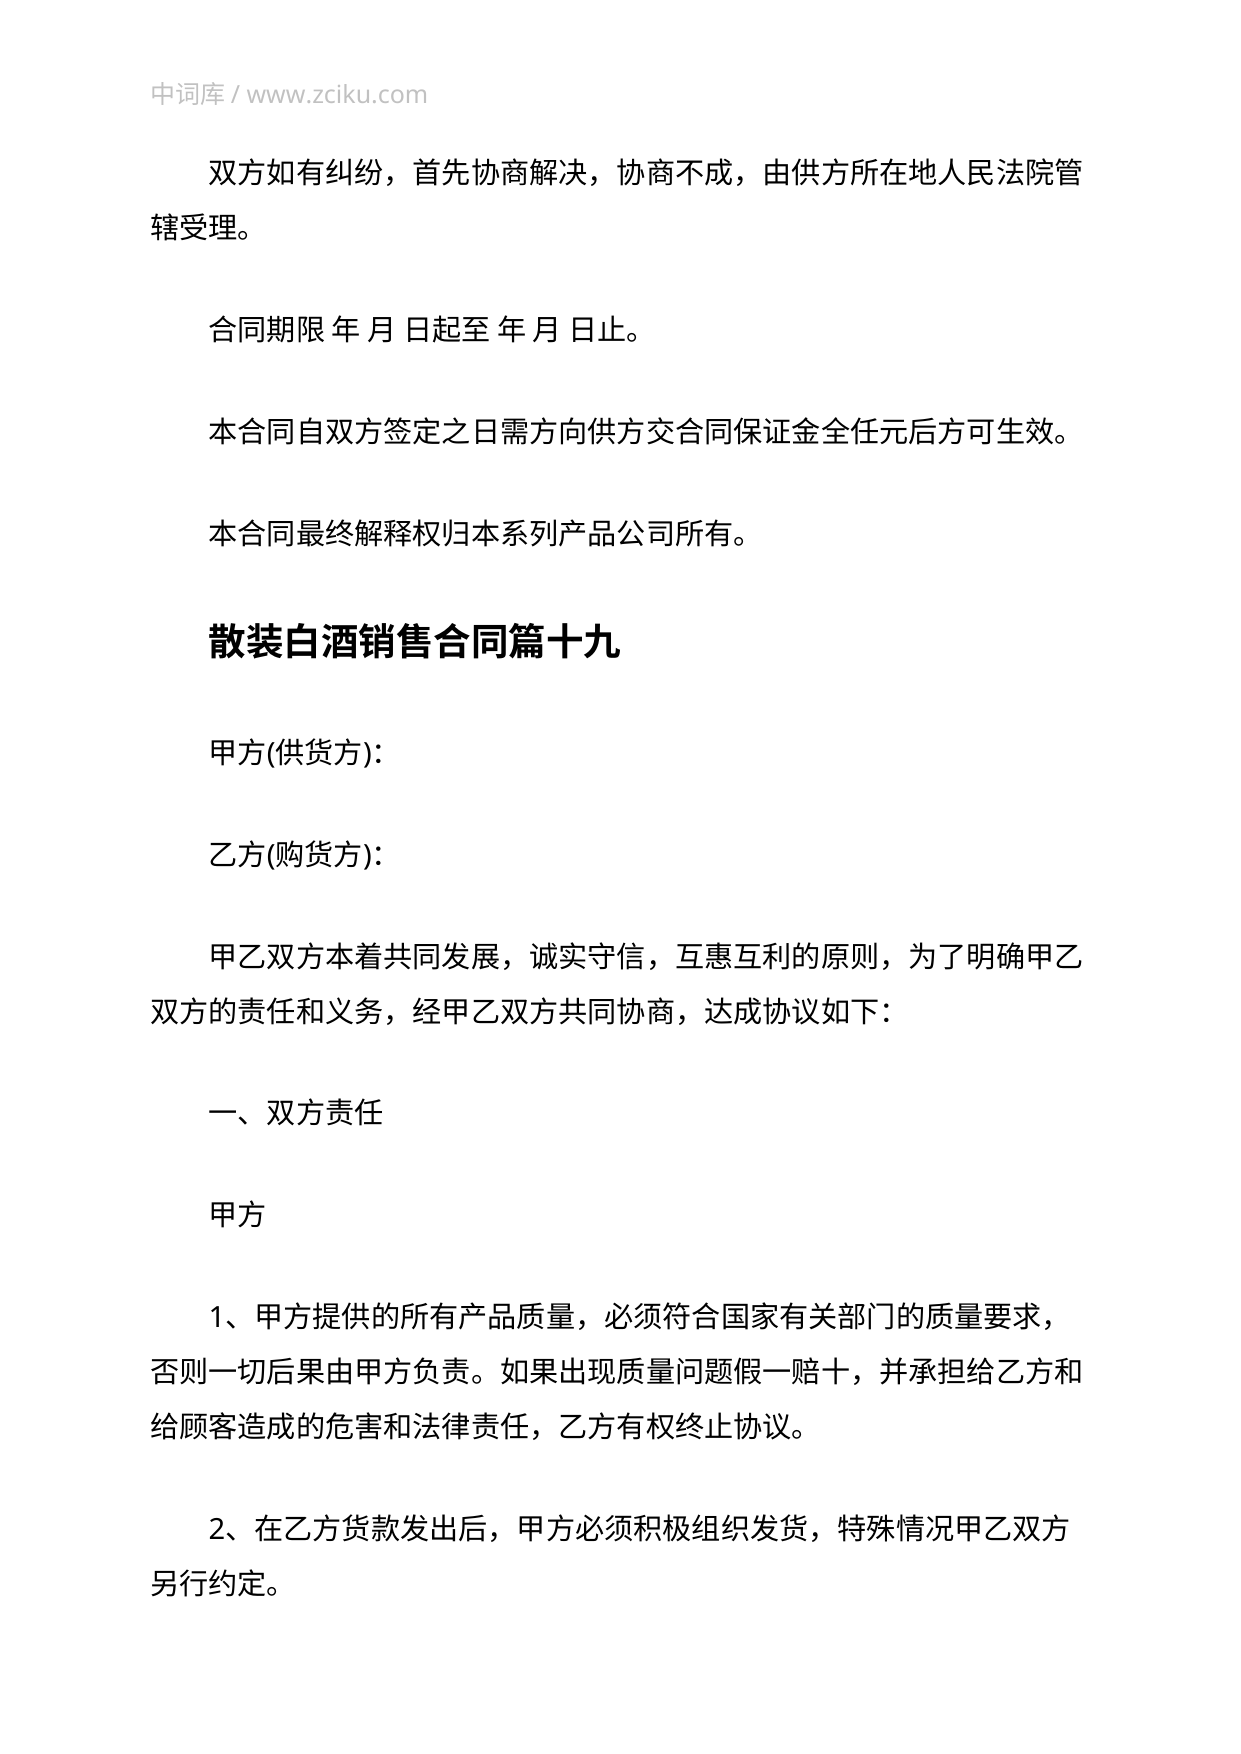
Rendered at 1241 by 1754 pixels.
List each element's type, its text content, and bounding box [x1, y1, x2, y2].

text 1、甲方提供的所有产品质量，必须符合国家有关部门的质量要求，否则一切后果由甲方负责。如果出现质量问题假一赔十，并承担给乙方和给顾客造成的危害和法律责任，乙方有权终止协议。 [150, 1293, 1090, 1446]
text 一、双方责任 [150, 1090, 1090, 1132]
text 2、在乙方货款发出后，甲方必须积极组织发货，特殊情况甲乙双方另行约定。 [150, 1505, 1090, 1602]
text 乙方(购货方)： [150, 831, 1090, 874]
text 甲方(供货方)： [150, 729, 1090, 772]
text 双方如有纠纷，首先协商解决，协商不成，由供方所在地人民法院管辖受理。 [150, 150, 1090, 247]
text 甲乙双方本着共同发展，诚实守信，互惠互利的原则，为了明确甲乙双方的责任和义务，经甲乙双方共同协商，达成协议如下： [150, 933, 1090, 1031]
text 甲方 [150, 1192, 1090, 1234]
text 散装白酒销售合同篇十九 [150, 612, 1090, 666]
text 本合同最终解释权归本系列产品公司所有。 [150, 510, 1090, 552]
text 合同期限 年 月 日起至 年 月 日止。 [150, 307, 1090, 349]
text 本合同自双方签定之日需方向供方交合同保证金全任元后方可生效。 [150, 408, 1090, 451]
